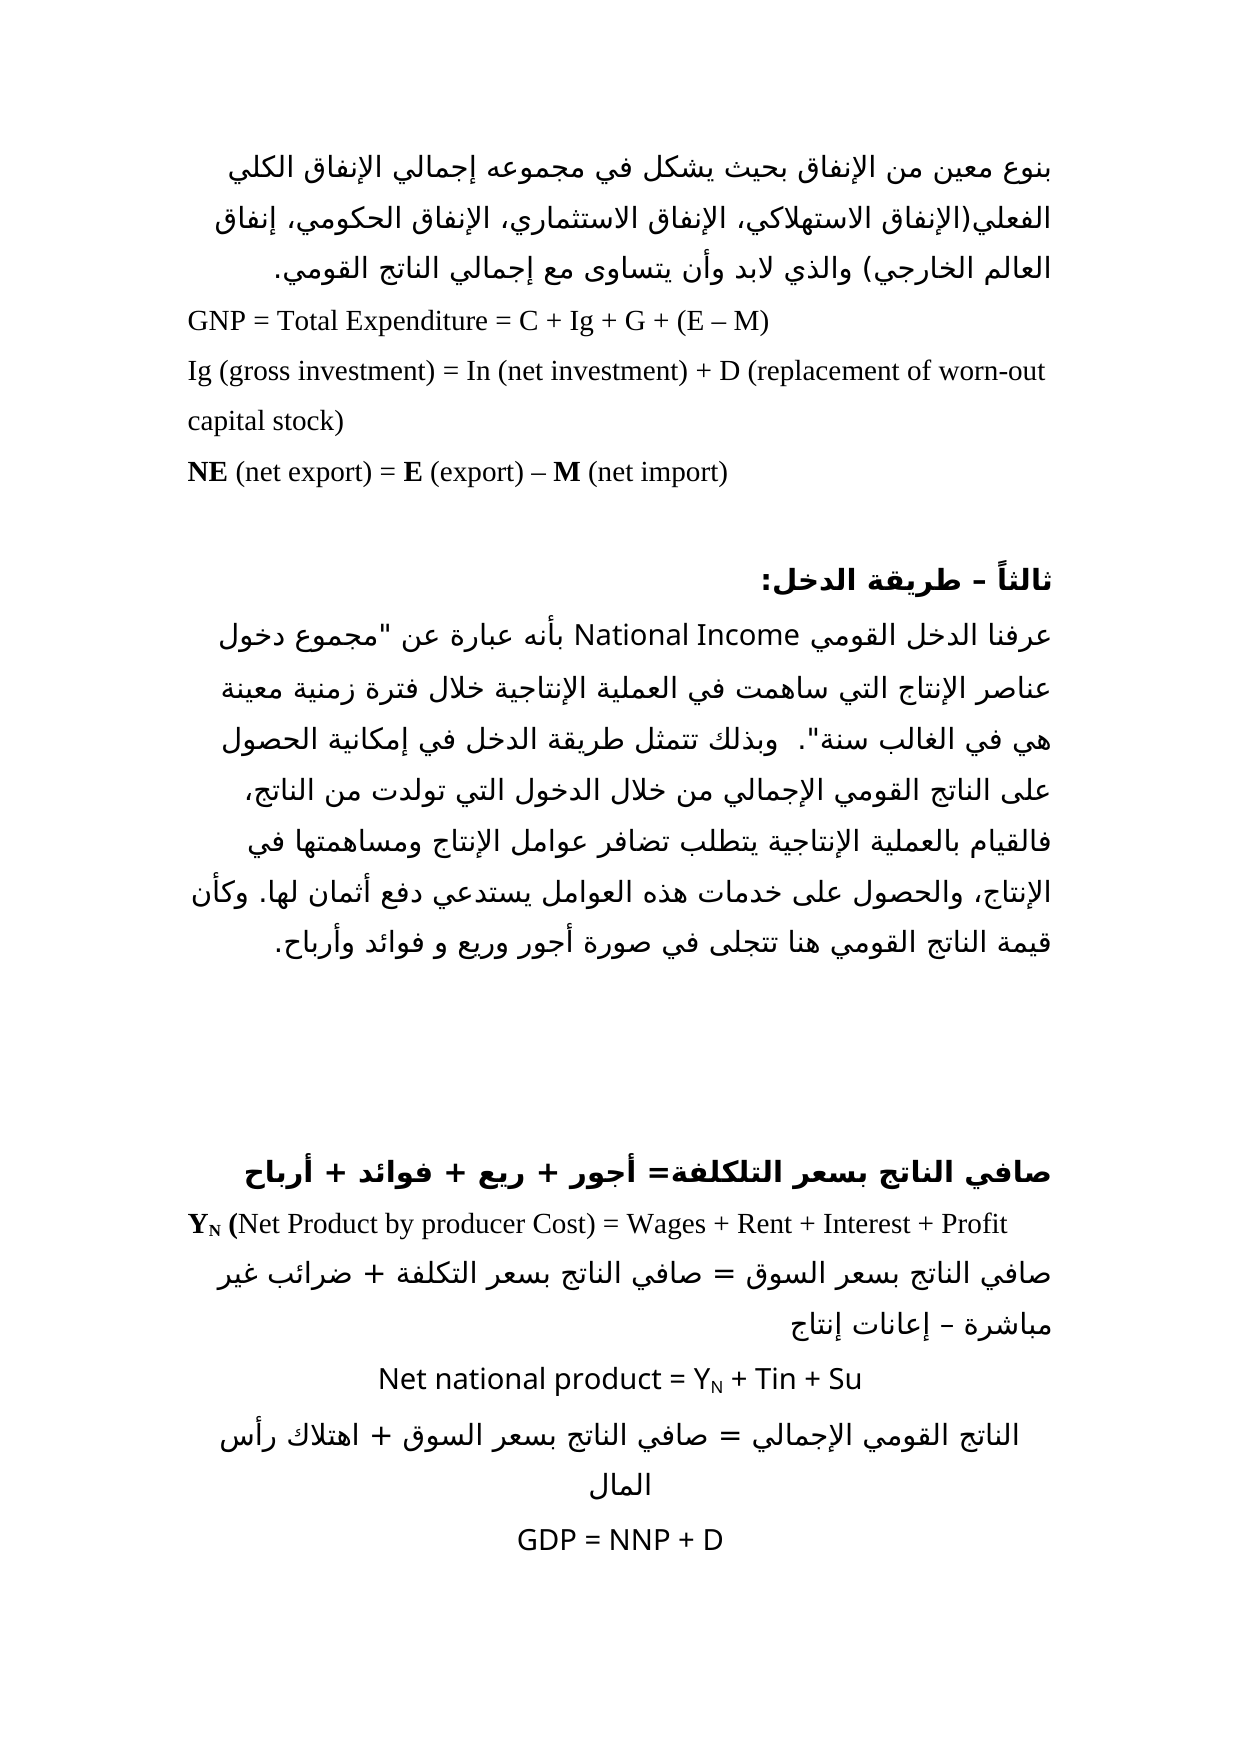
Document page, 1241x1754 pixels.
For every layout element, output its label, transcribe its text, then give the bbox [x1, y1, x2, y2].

text عرفنا الدخل القومي National Income بأنه عبارة عن "مجموع دخول عناصر الإنتاج التي ساهمت في العملية الإنتاجية خلال فترة زمنية معينة هي في الغالب سنة". وبذلك تتمثل طريقة الدخل في إمكانية الحصول على الناتج القومي الإجمالي من خلال الدخول التي تولدت من الناتج، فالقيام بالعملية الإنتاجية يتطلب تضافر عوامل الإنتاج ومساهمتها في الإنتاج، والحصول على خدمات هذه العوامل يستدعي دفع أثمان لها. وكأن قيمة الناتج القومي هنا تتجلى في صورة أجور وريع و فوائد وأرباح. [187, 614, 1053, 960]
text GNP = Total Expenditure = C + Ig + G + (E – M) [187, 303, 1053, 336]
text YN (Net Product by producer Cost) = Wages + Rent + Interest + Profit [187, 1206, 1053, 1240]
text ثالثاً – طريقة الدخل: [187, 563, 1053, 597]
text Net national product = YN + Tin + Su [187, 1358, 1053, 1398]
text الناتج القومي الإجمالي = صافي الناتج بسعر السوق + اهتلاك رأس المال [187, 1418, 1053, 1503]
text صافي الناتج بسعر التلكلفة= أجور + ريع + فوائد + أرباح [187, 1155, 1053, 1189]
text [187, 150, 1053, 286]
text صافي الناتج بسعر السوق = صافي الناتج بسعر التكلفة + ضرائب غير مباشرة – إعانات إنتاج [187, 1256, 1053, 1341]
text Ig (gross investment) = In (net investment) + D (replacement of worn-out capital stock) [187, 353, 1053, 437]
text GDP = NNP + D [187, 1520, 1053, 1559]
text NE (net export) = E (export) – M (net import) [187, 454, 1053, 487]
